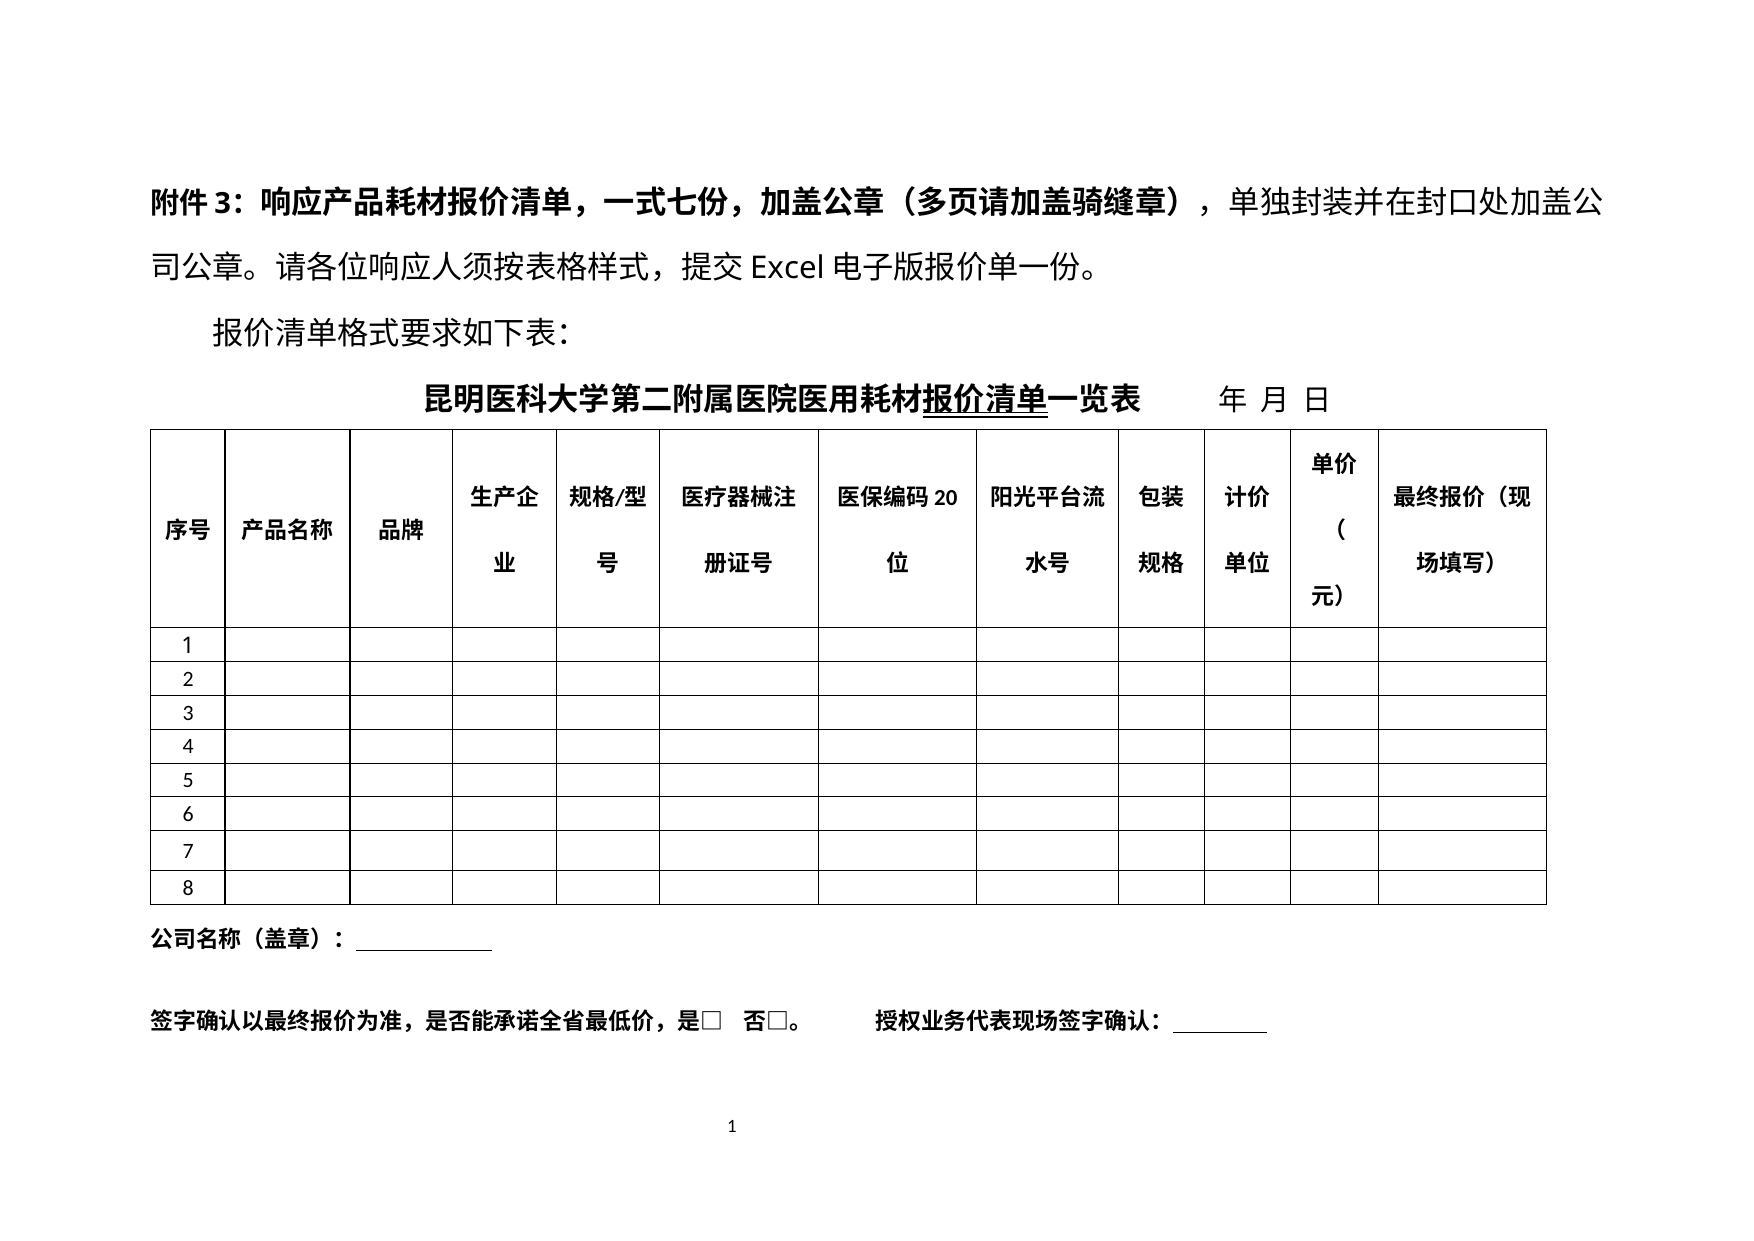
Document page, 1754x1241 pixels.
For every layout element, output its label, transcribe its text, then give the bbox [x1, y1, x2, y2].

table_cell [1119, 797, 1204, 830]
table_cell [351, 696, 452, 728]
table_cell [1205, 797, 1290, 830]
table_cell [660, 628, 818, 661]
table_cell [1205, 831, 1290, 870]
table_cell [1119, 730, 1204, 762]
table_cell [1119, 764, 1204, 796]
table_cell [557, 831, 659, 870]
table_cell [1119, 628, 1204, 661]
table_header 规格/型号 [557, 430, 659, 627]
table_header 计价单位 [1205, 430, 1290, 627]
table_cell [557, 696, 659, 728]
table_cell [1291, 696, 1378, 728]
table_cell [977, 797, 1118, 830]
table_cell [1379, 797, 1546, 830]
list 报价清单格式要求如下表： [150, 298, 1604, 363]
table_cell [977, 628, 1118, 661]
table_cell [819, 871, 976, 904]
table_header 生产企业 [453, 430, 556, 627]
table_cell [819, 831, 976, 870]
table_cell [819, 797, 976, 830]
table_cell [1205, 662, 1290, 695]
table_cell [819, 628, 976, 661]
table_cell [977, 764, 1118, 796]
table_cell [1291, 730, 1378, 762]
table_cell [819, 730, 976, 762]
table_cell [453, 730, 556, 762]
table_cell [351, 764, 452, 796]
table_cell [1291, 764, 1378, 796]
table_cell [1379, 831, 1546, 870]
text 签字确认以最终报价为准，是否能承诺全省最低价，是□ 否□。 授权业务代表现场签字确认： [150, 987, 1604, 1053]
table_header 医疗器械注册证号 [660, 430, 818, 627]
table_cell [819, 764, 976, 796]
text 公司名称（盖章）： [150, 905, 1604, 971]
table_cell [453, 831, 556, 870]
table_cell [453, 797, 556, 830]
table_cell [1205, 764, 1290, 796]
table_cell [351, 628, 452, 661]
table_cell [453, 871, 556, 904]
table_cell [660, 662, 818, 695]
table_cell [226, 831, 349, 870]
table_cell [1379, 662, 1546, 695]
table_cell [557, 730, 659, 762]
table_cell [226, 696, 349, 728]
table_cell [1379, 871, 1546, 904]
table_cell [1205, 871, 1290, 904]
table_cell 5 [151, 764, 224, 796]
table_cell [453, 696, 556, 728]
table_cell [1291, 628, 1378, 661]
table_cell [977, 696, 1118, 728]
table_cell [453, 764, 556, 796]
table_cell [1119, 871, 1204, 904]
table_cell 4 [151, 730, 224, 762]
table_cell [1291, 871, 1378, 904]
table_cell [351, 730, 452, 762]
table_cell [226, 628, 349, 661]
table_cell [819, 662, 976, 695]
table_cell [557, 764, 659, 796]
table_cell [660, 696, 818, 728]
table_cell [1291, 831, 1378, 870]
table_header 产品名称 [226, 430, 349, 627]
table_cell 2 [151, 662, 224, 695]
table_cell [557, 628, 659, 661]
table_cell [660, 797, 818, 830]
table_header 单价（元） [1291, 430, 1378, 627]
table_cell [1379, 696, 1546, 728]
table_cell [557, 871, 659, 904]
table_cell [1379, 628, 1546, 661]
table_cell 3 [151, 696, 224, 728]
table_cell [1291, 662, 1378, 695]
table_cell [1205, 730, 1290, 762]
table_cell [977, 662, 1118, 695]
table_header 最终报价（现场填写） [1379, 430, 1546, 627]
table_cell 7 [151, 831, 224, 870]
table_cell [351, 797, 452, 830]
table_cell [226, 662, 349, 695]
table_cell 8 [151, 871, 224, 904]
table_cell [226, 764, 349, 796]
table_cell [977, 871, 1118, 904]
text 昆明医科大学第二附属医院医用耗材报价清单一览表 年 月 日 [150, 363, 1604, 429]
table_cell [226, 871, 349, 904]
table_cell [660, 831, 818, 870]
table_cell [351, 831, 452, 870]
table_cell [1119, 831, 1204, 870]
table_cell [1379, 764, 1546, 796]
table_header 包装规格 [1119, 430, 1204, 627]
table_header 品牌 [351, 430, 452, 627]
table_cell [226, 730, 349, 762]
table_cell [1119, 696, 1204, 728]
table_cell [977, 730, 1118, 762]
table_cell [660, 730, 818, 762]
table_cell [351, 662, 452, 695]
table_cell [660, 764, 818, 796]
table_cell [351, 871, 452, 904]
table_header 医保编码20位 [819, 430, 976, 627]
table_cell [453, 628, 556, 661]
table_cell [1291, 797, 1378, 830]
table_cell [557, 797, 659, 830]
table_cell [1379, 730, 1546, 762]
table_cell [1205, 628, 1290, 661]
table_cell [453, 662, 556, 695]
table_cell 1 [151, 628, 224, 661]
table_cell 6 [151, 797, 224, 830]
table_cell [1119, 662, 1204, 695]
table_cell [557, 662, 659, 695]
table_cell [819, 696, 976, 728]
list 附件3：响应产品耗材报价清单，一式七份，加盖公章（多页请加盖骑缝章），单独封装并在封口处加盖公司公章。请各位响应人须按表格样式，提交Excel电子版报价单一份。 [150, 167, 1604, 298]
table_cell [977, 831, 1118, 870]
table_header 阳光平台流水号 [977, 430, 1118, 627]
table_cell [660, 871, 818, 904]
table_cell [226, 797, 349, 830]
table_cell [1205, 696, 1290, 728]
table_header 序号 [151, 430, 224, 627]
